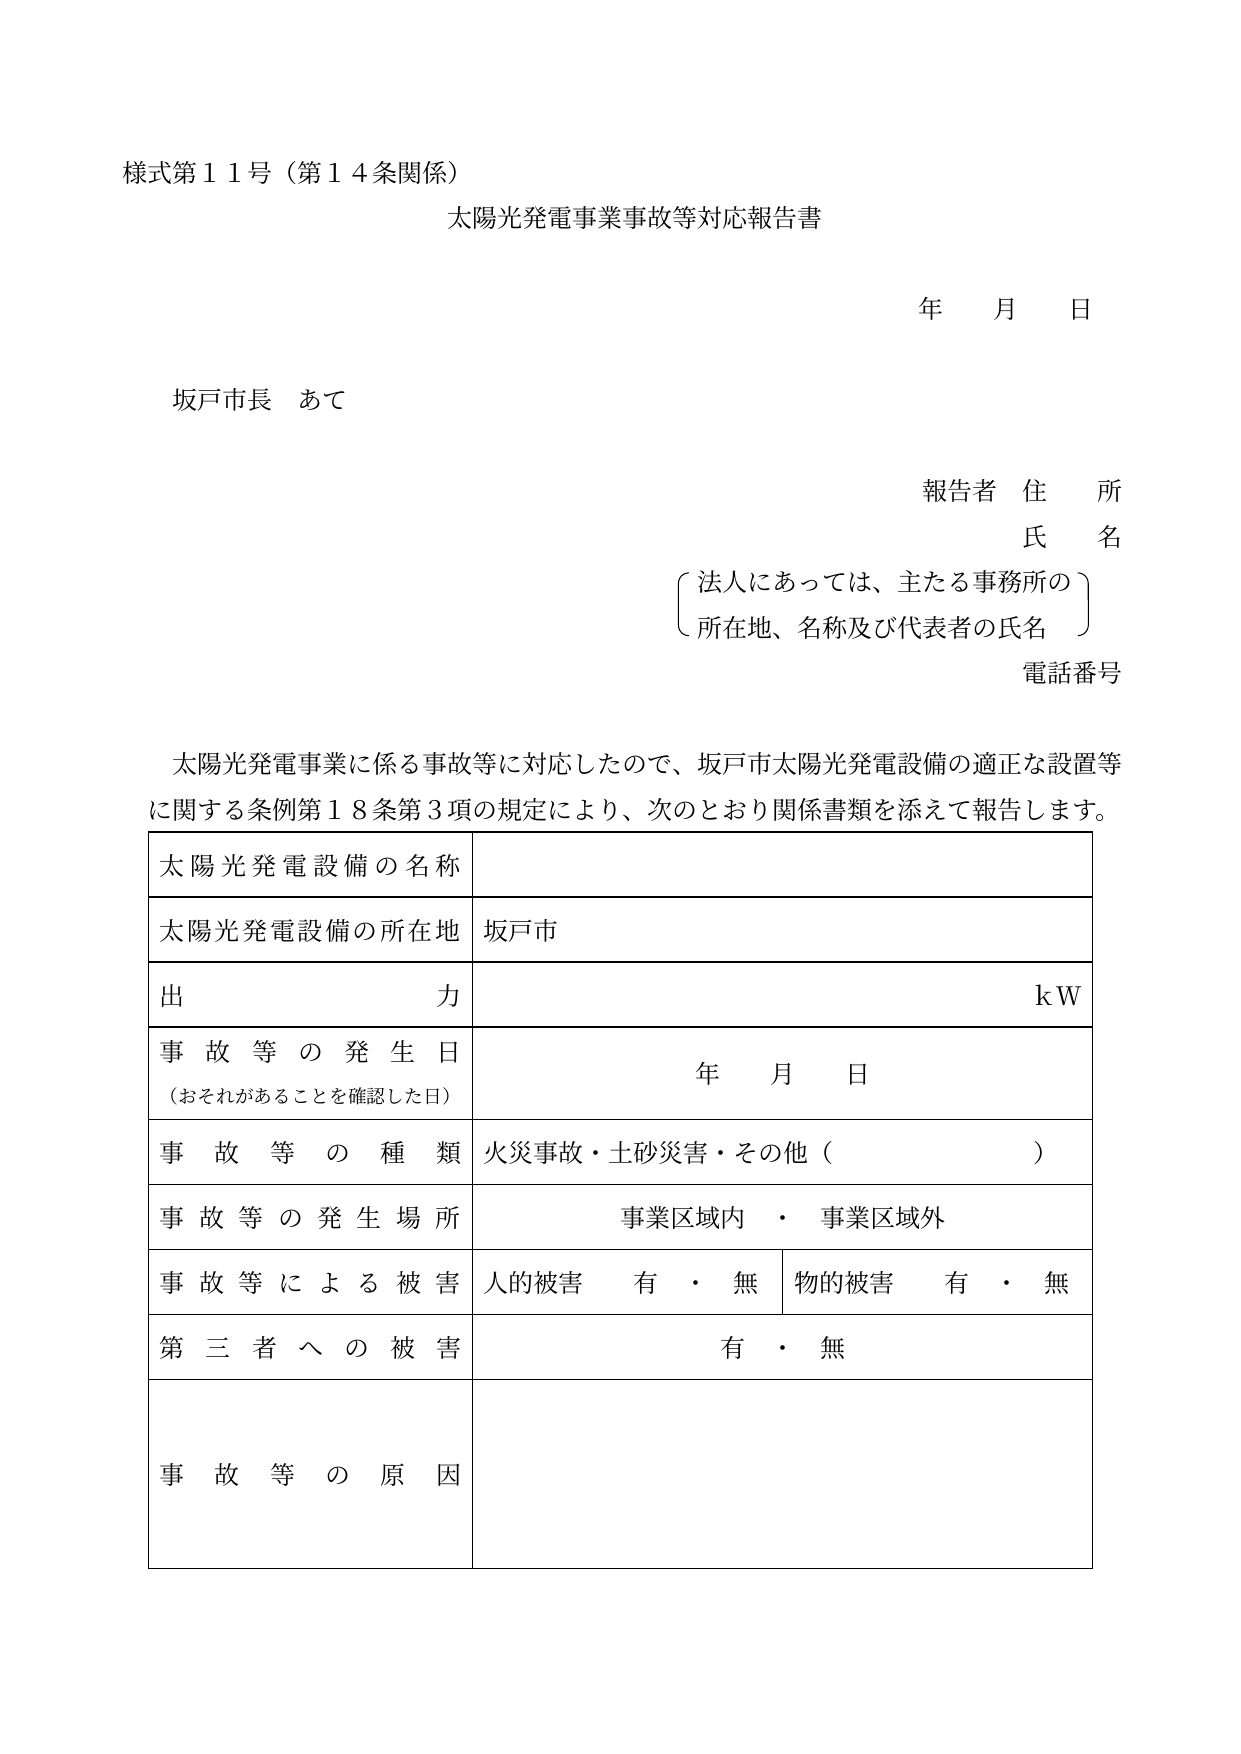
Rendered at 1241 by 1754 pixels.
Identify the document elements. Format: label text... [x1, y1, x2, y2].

table_cell 坂戸市 [473, 898, 1092, 961]
text 年 月 日 [148, 285, 1093, 331]
text 法人にあっては、主たる事務所の [148, 558, 1072, 604]
table_cell 物的被害 有 ・ 無 [783, 1250, 1092, 1313]
text 所在地、名称及び代表者の氏名 [148, 604, 1047, 649]
table_cell [473, 1380, 1092, 1567]
text 様式第１１号（第１４条関係） [123, 149, 1122, 194]
table_cell 事業区域内 ・ 事業区域外 [473, 1185, 1092, 1248]
table_cell 太陽光発電設備の所在地 [149, 898, 472, 961]
table_header [473, 833, 1092, 896]
table_cell 年 月 日 [473, 1028, 1092, 1118]
table_cell 事故等の原因 [149, 1380, 472, 1567]
text 報告者 住 所 [148, 467, 1122, 513]
table_header 太陽光発電設備の名称 [149, 833, 472, 896]
table_cell 事故等の種類 [149, 1120, 472, 1183]
table_cell 火災事故・土砂災害・その他（ ） [473, 1120, 1092, 1183]
table_cell 事故等による被害 [149, 1250, 472, 1313]
text 氏 名 [148, 513, 1122, 558]
table_cell 人的被害 有 ・ 無 [473, 1250, 782, 1313]
table_cell 有 ・ 無 [473, 1315, 1092, 1378]
text 太陽光発電事業に係る事故等に対応したので、坂戸市太陽光発電設備の適正な設置等に関する条例第１８条第３項の規定により、次のとおり関係書類を添えて報告します。 [148, 740, 1134, 831]
text 坂戸市長 あて [148, 376, 1122, 422]
table_cell 第三者への被害 [149, 1315, 472, 1378]
table_cell 事故等の発生場所 [149, 1185, 472, 1248]
table_cell ｋＷ [473, 963, 1092, 1026]
table_cell 出力 [149, 963, 472, 1026]
text 電話番号 [148, 649, 1122, 695]
table_cell 事故等の発生日 （おそれがあることを確認した日） [149, 1028, 472, 1118]
text 太陽光発電事業事故等対応報告書 [148, 194, 1122, 240]
